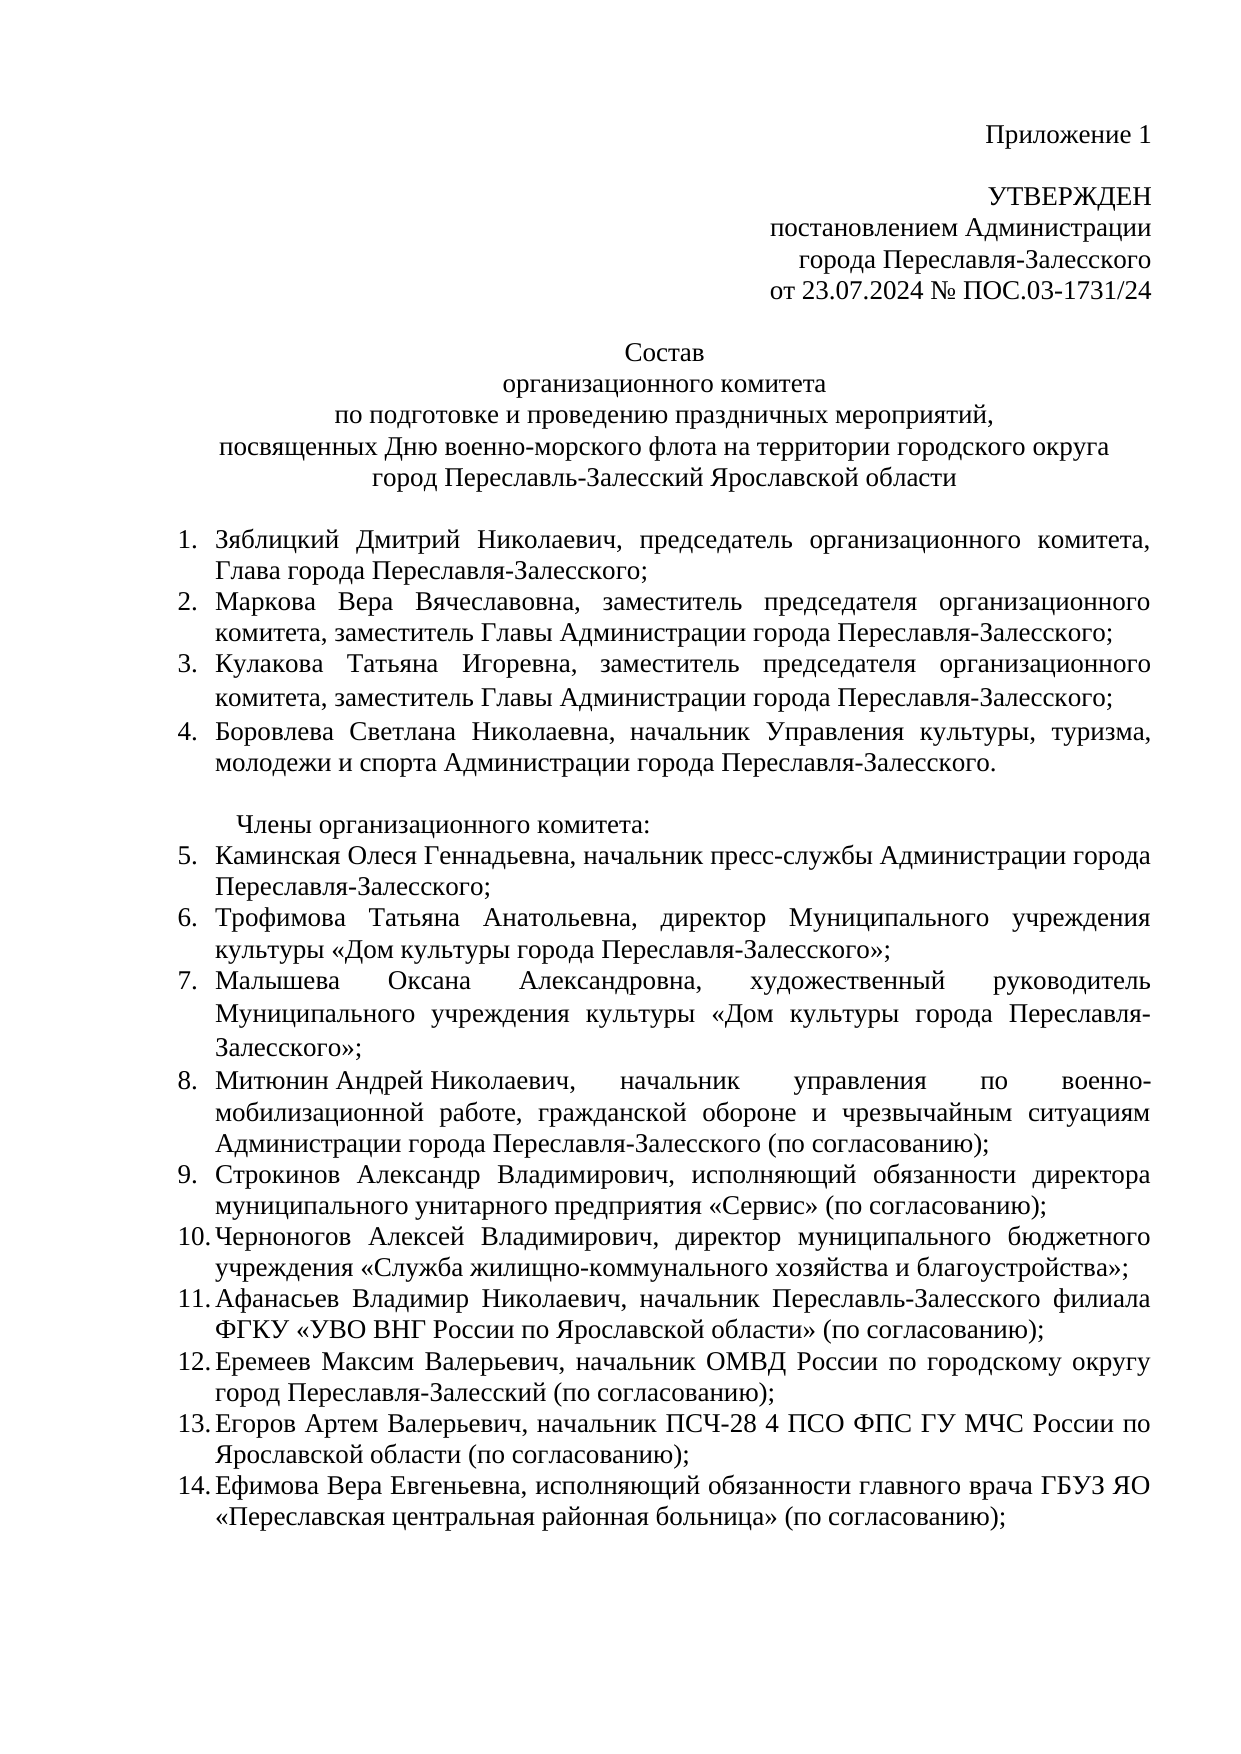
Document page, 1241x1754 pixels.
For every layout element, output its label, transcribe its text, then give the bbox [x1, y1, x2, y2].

list Зяблицкий Дмитрий Николаевич, председатель организационного комитета, Глава города Переславля-Залесского; [177, 523, 1152, 585]
text города Переславля-Залесского [177, 243, 1152, 274]
list Трофимова Татьяна Анатольевна, директор Муниципального учреждения культуры «Дом культуры города Переславля-Залесского»; [177, 902, 1152, 964]
text Приложение 1 [177, 118, 1152, 149]
list Боровлева Светлана Николаевна, начальник Управления культуры, туризма, молодежи и спорта Администрации города Переславля-Залесского. [177, 715, 1152, 777]
list Кулакова Татьяна Игоревна, заместитель председателя организационного комитета, заместитель Главы Администрации города Переславля-Залесского; [177, 648, 1152, 712]
list Строкинов Александр Владимирович, исполняющий обязанности директора муниципального унитарного предприятия «Сервис» (по согласованию); [177, 1158, 1152, 1220]
text постановлением Администрации [177, 212, 1152, 243]
list Члены организационного комитета: [177, 808, 1152, 839]
list Малышева Оксана Александровна, художественный руководитель Муниципального учреждения культуры «Дом культуры города Переславля-Залесского»; [177, 964, 1152, 1062]
list Ефимова Вера Евгеньевна, исполняющий обязанности главного врача ГБУЗ ЯО «Переславская центральная районная больница» (по согласованию); [177, 1469, 1152, 1532]
text от 23.07.2024 № ПОС.03-1731/24 [177, 274, 1152, 305]
list Митюнин Андрей Николаевич, начальник управления по военно-мобилизационной работе, гражданской обороне и чрезвычайным ситуациям Администрации города Переславля-Залесского (по согласованию); [177, 1064, 1152, 1158]
text город Переславль-Залесский Ярославской области [177, 461, 1152, 492]
text по подготовке и проведению праздничных мероприятий, посвященных Дню военно-морского флота на территории городского округа [177, 398, 1152, 461]
list Еремеев Максим Валерьевич, начальник ОМВД России по городскому округу город Переславля-Залесский (по согласованию); [177, 1345, 1152, 1407]
text УТВЕРЖДЕН [177, 180, 1152, 212]
list Маркова Вера Вячеславовна, заместитель председателя организационного комитета, заместитель Главы Администрации города Переславля-Залесского; [177, 585, 1152, 648]
list Черноногов Алексей Владимирович, директор муниципального бюджетного учреждения «Служба жилищно-коммунального хозяйства и благоустройства»; [177, 1220, 1152, 1282]
text организационного комитета [177, 367, 1152, 398]
text Состав [177, 336, 1152, 367]
list Афанасьев Владимир Николаевич, начальник Переславль-Залесского филиала ФГКУ «УВО ВНГ России по Ярославской области» (по согласованию); [177, 1282, 1152, 1345]
list Егоров Артем Валерьевич, начальник ПСЧ-28 4 ПСО ФПС ГУ МЧС России по Ярославской области (по согласованию); [177, 1407, 1152, 1469]
list Каминская Олеся Геннадьевна, начальник пресс-службы Администрации города Переславля-Залесского; [177, 839, 1152, 902]
